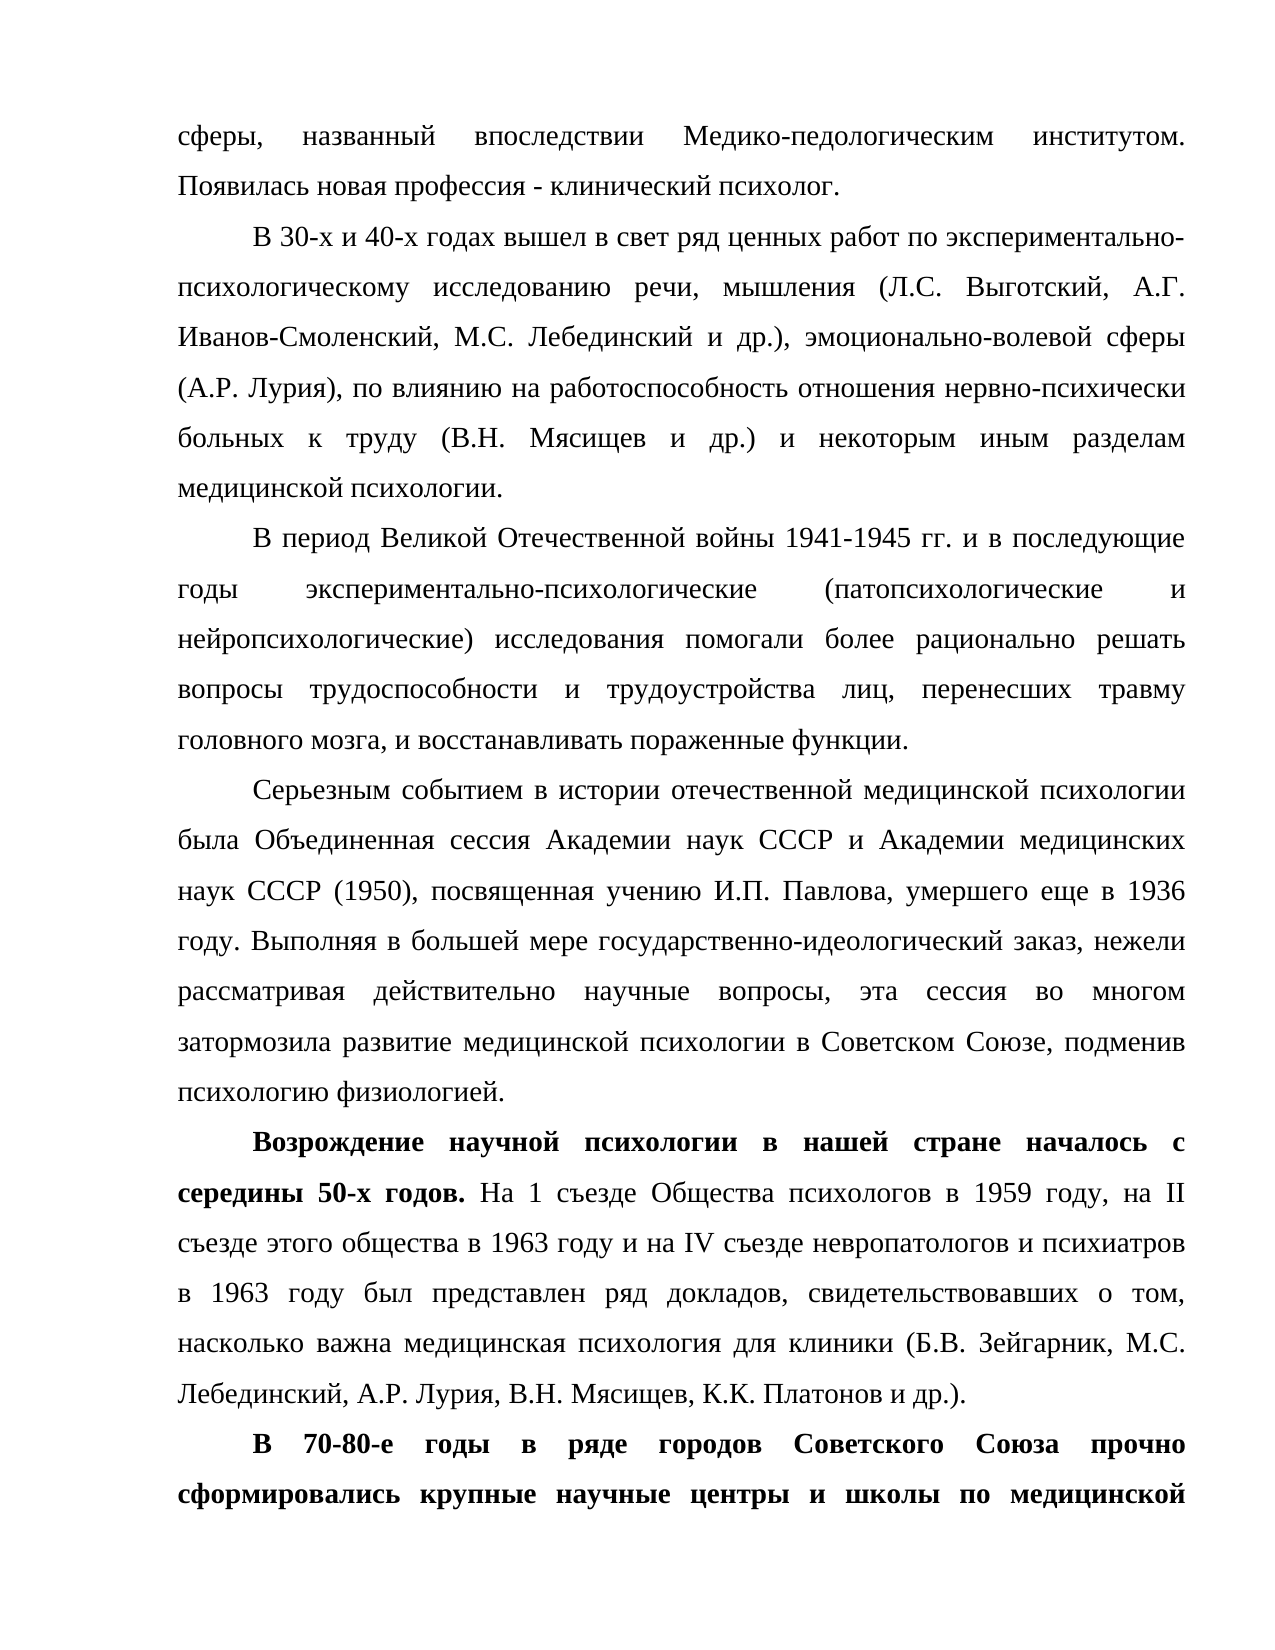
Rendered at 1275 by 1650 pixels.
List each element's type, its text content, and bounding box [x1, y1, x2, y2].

text Серьезным событием в истории отечественной медицинской психологии была Объединенная сессия Академии наук СССР и Академии медицинских наук СССР (1950), посвященная учению И.П. Павлова, умершего еще в 1936 году. Выполняя в большей мере государственно-идеологический заказ, нежели рассматривая действительно научные вопросы, эта сессия во многом затормозила развитие медицинской психологии в Советском Союзе, подменив психологию физиологией. [177, 772, 1186, 1108]
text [177, 1426, 1186, 1510]
text Возрождение научной психологии в нашей стране началось с середины 50-х годов. На 1 съезде Общества психологов в 1959 году, на II съезде этого общества в 1963 году и на IV съезде невропатологов и психиатров в 1963 году был представлен ряд докладов, свидетельствовавших о том, насколько важна медицинская психология для клиники (Б.В. Зейгарник, М.С. Лебединский, А.Р. Лурия, В.Н. Мясищев, К.К. Платонов и др.). [177, 1124, 1186, 1409]
text В 30-х и 40-х годах вышел в свет ряд ценных работ по экспериментально-психологическому исследованию речи, мышления (Л.С. Выготский, А.Г. Иванов-Смоленский, М.С. Лебединский и др.), эмоционально-волевой сферы (А.Р. Лурия), по влиянию на работоспособность отношения нервно-психически больных к труду (В.Н. Мясищев и др.) и некоторым иным разделам медицинской психологии. [177, 219, 1186, 504]
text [177, 118, 1186, 202]
text В период Великой Отечественной войны 1941-1945 гг. и в последующие годы экспериментально-психологические (патопсихологические и нейропсихологические) исследования помогали более рационально решать вопросы трудоспособности и трудоустройства лиц, перенесших травму головного мозга, и восстанавливать пораженные функции. [177, 521, 1186, 755]
